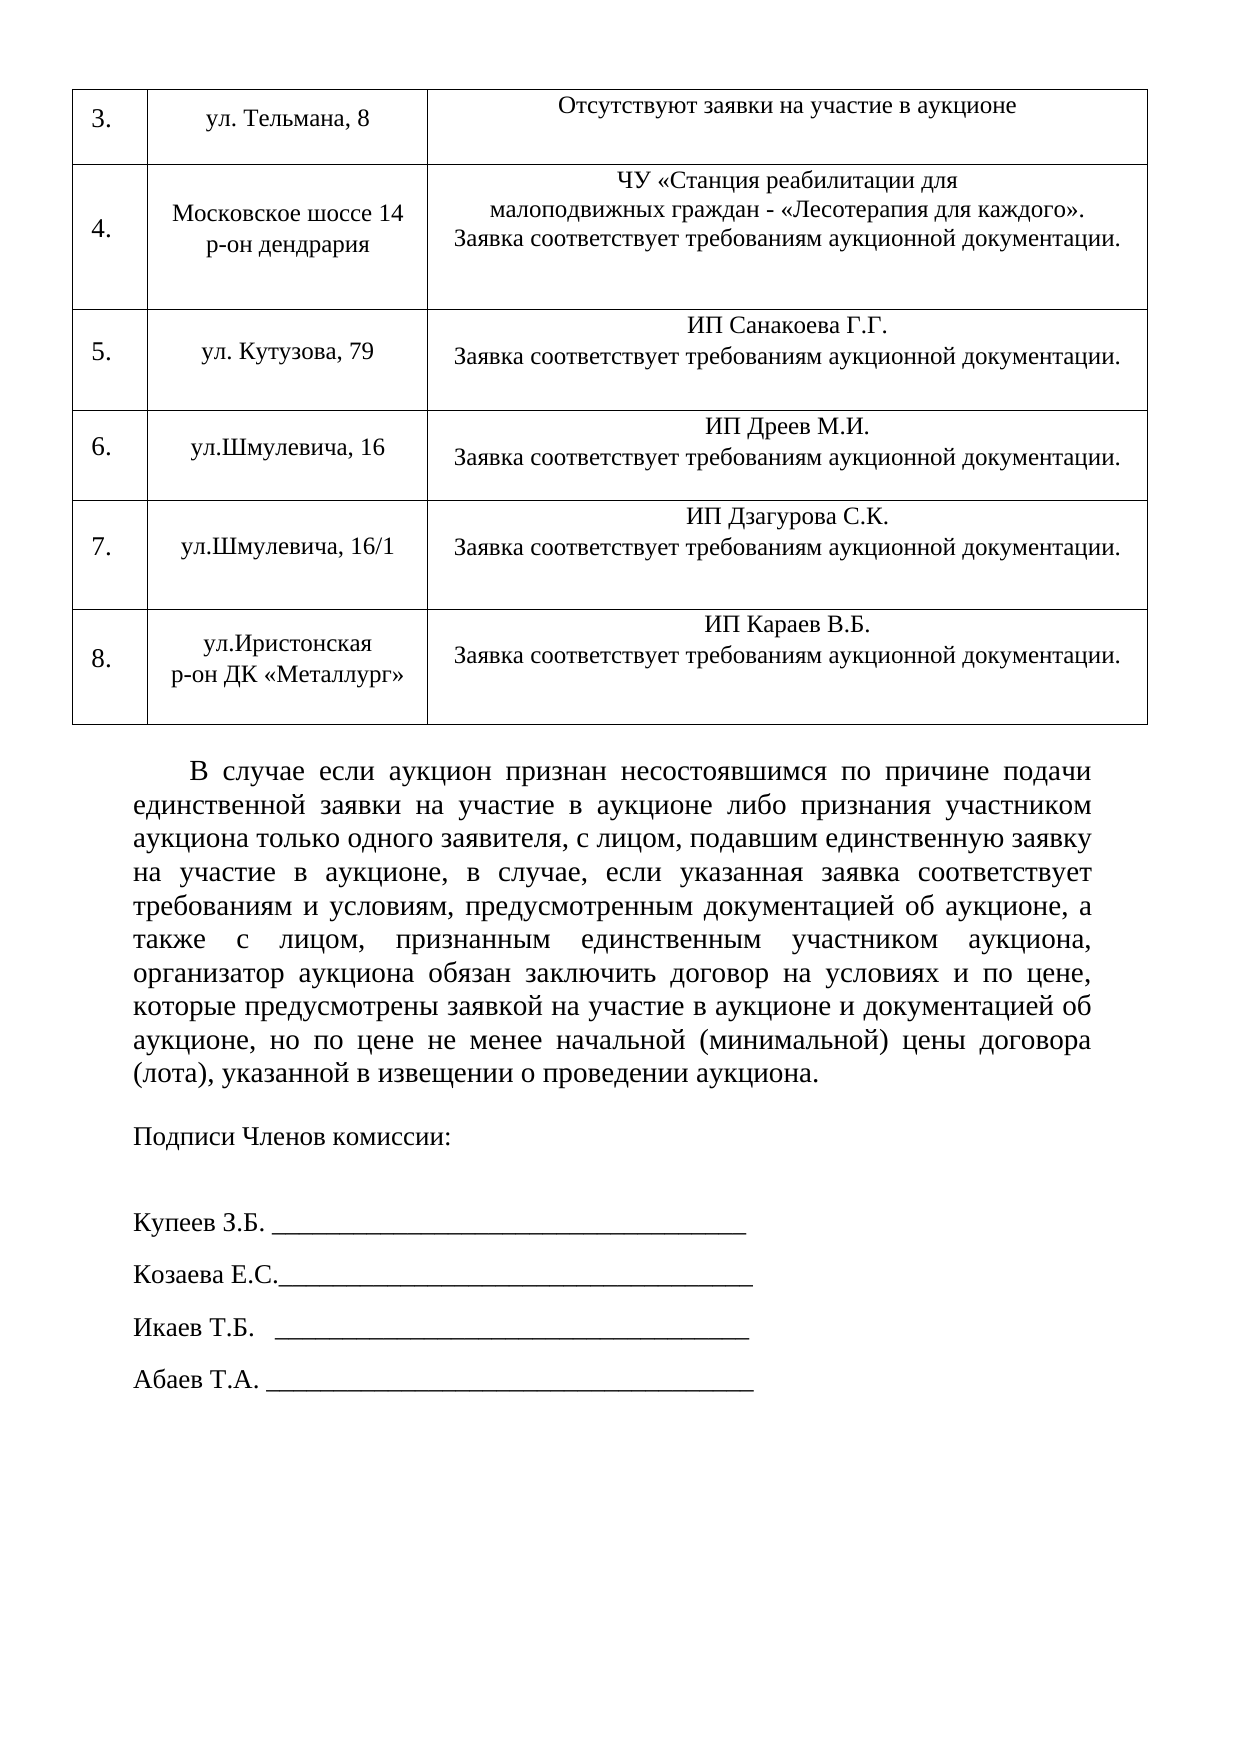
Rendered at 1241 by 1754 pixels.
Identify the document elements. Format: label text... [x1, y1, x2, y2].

table_cell ул. Тельмана, 8 [148, 90, 427, 164]
table_cell ИП Дреев М.И. Заявка соответствует требованиям аукционной документации. [428, 411, 1147, 500]
text В случае если аукцион признан несостоявшимся по причине подачи единственной заявки на участие в аукционе либо признания участником аукциона только одного заявителя, с лицом, подавшим единственную заявку на участие в аукционе, в случае, если указанная заявка соответствует требованиям и условиям, предусмотренным документацией об аукционе, а также с лицом, признанным единственным участником аукциона, организатор аукциона обязан заключить договор на условиях и по цене, которые предусмотрены заявкой на участие в аукционе и документацией об аукционе, но по цене не менее начальной (минимальной) цены договора (лота), указанной в извещении о проведении аукциона. [133, 753, 1093, 1089]
table_cell [73, 411, 147, 500]
table_cell [73, 165, 147, 309]
table_cell [73, 90, 147, 164]
table_cell [73, 310, 147, 410]
text Подписи Членов комиссии: [133, 1120, 1093, 1151]
table_cell ЧУ «Станция реабилитации для малоподвижных граждан - «Лесотерапия для каждого». Заявка соответствует требованиям аукционной документации. [428, 165, 1147, 309]
text Купеев З.Б. ___________________________________ [133, 1206, 1093, 1237]
table_cell ул.Шмулевича, 16 [148, 411, 427, 500]
table_cell ИП Санакоева Г.Г. Заявка соответствует требованиям аукционной документации. [428, 310, 1147, 410]
table_cell ул.Шмулевича, 16/1 [148, 501, 427, 608]
table_cell [73, 501, 147, 608]
table_cell ИП Караев В.Б. Заявка соответствует требованиям аукционной документации. [428, 610, 1147, 724]
table_cell ул. Кутузова, 79 [148, 310, 427, 410]
text Козаева Е.С.___________________________________ [133, 1258, 1093, 1289]
table_cell ул.Иристонская р-он ДК «Металлург» [148, 610, 427, 724]
text Абаев Т.А. ____________________________________ [133, 1363, 1093, 1394]
table_cell ИП Дзагурова С.К. Заявка соответствует требованиям аукционной документации. [428, 501, 1147, 608]
table_cell [73, 610, 147, 724]
text Икаев Т.Б. ___________________________________ [133, 1311, 1093, 1342]
table_cell Московское шоссе 14 р-он дендрария [148, 165, 427, 309]
table_cell Отсутствуют заявки на участие в аукционе [428, 90, 1147, 164]
